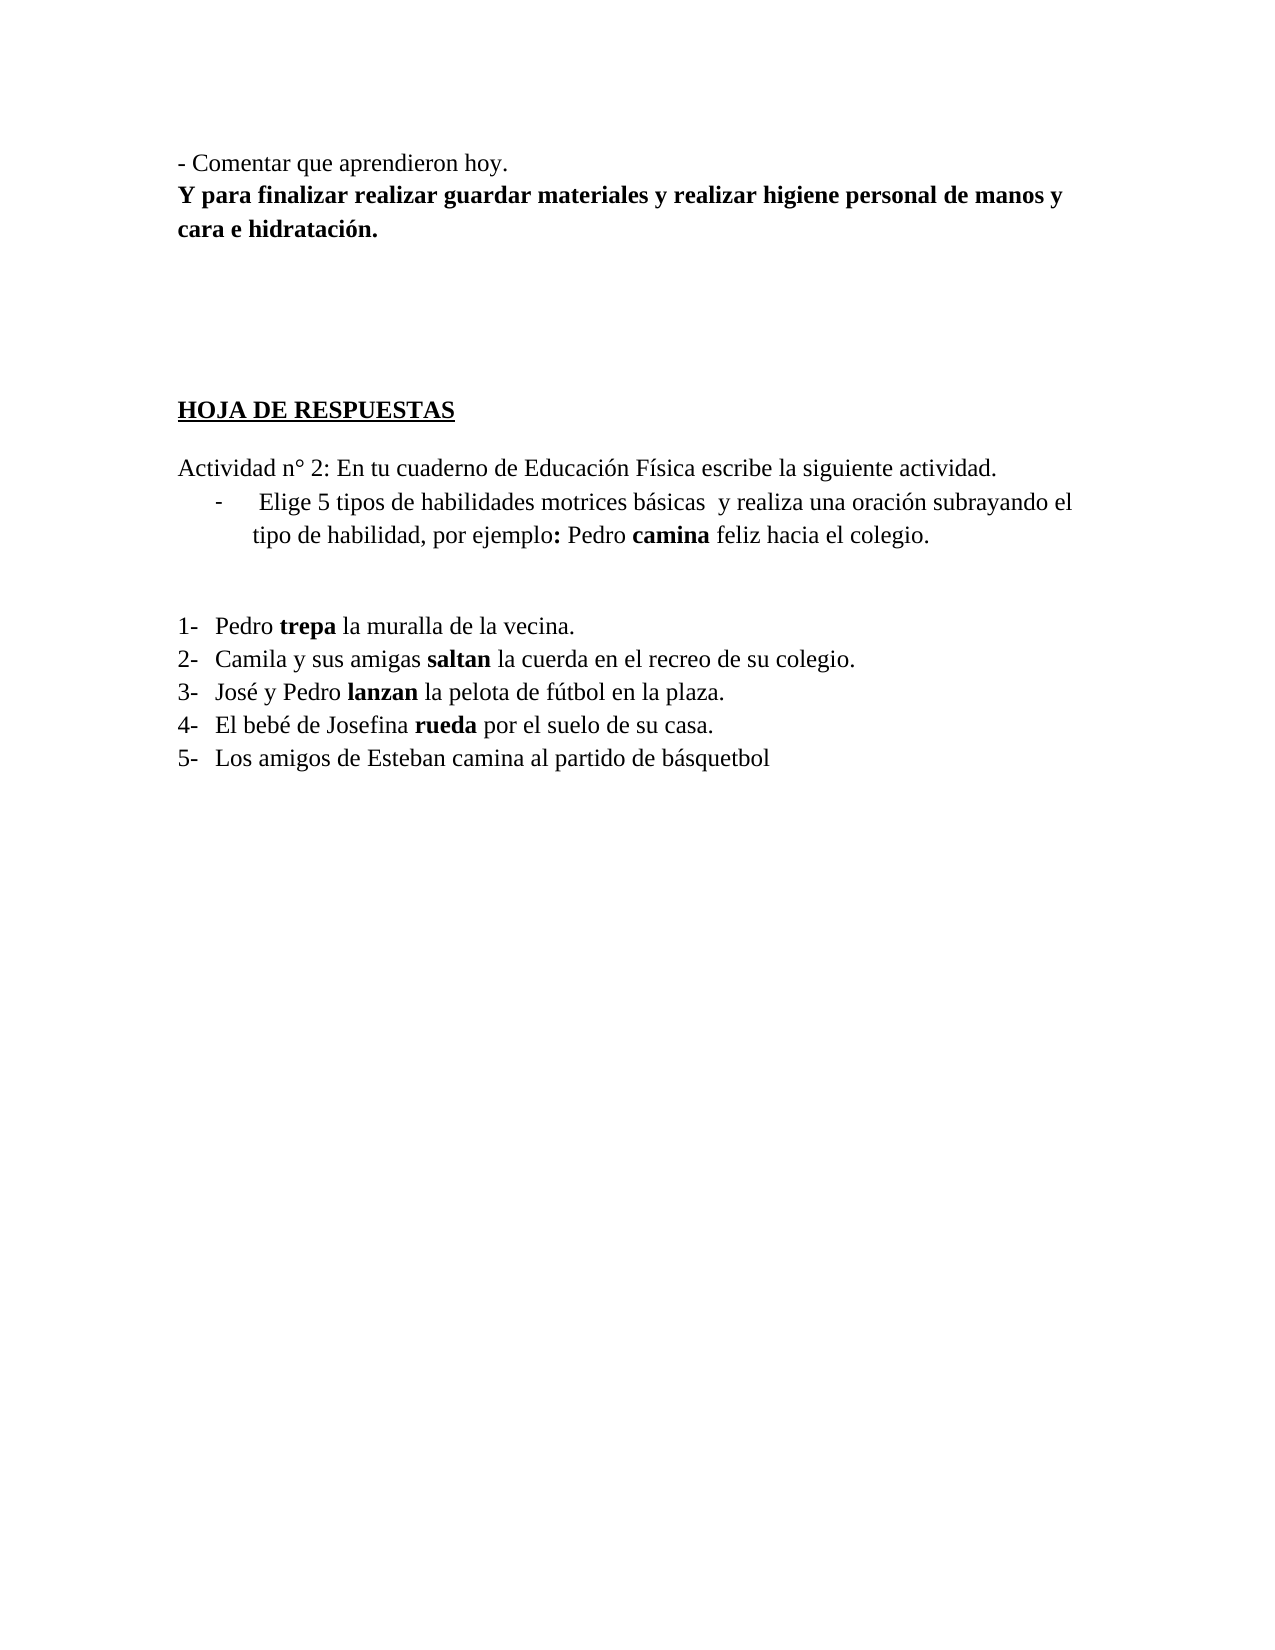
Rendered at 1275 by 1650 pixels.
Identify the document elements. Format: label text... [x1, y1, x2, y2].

text - Comentar que aprendieron hoy. [177, 148, 1098, 176]
text Actividad n° 2: En tu cuaderno de Educación Física escribe la siguiente actividad. [177, 453, 1098, 482]
list Los amigos de Esteban camina al partido de básquetbol [177, 743, 1098, 772]
text HOJA DE RESPUESTAS [177, 395, 1098, 424]
list Elige 5 tipos de habilidades motrices básicas y realiza una oración subrayando el tipo de habilidad, por ejemplo: Pedro camina feliz hacia el colegio. [215, 486, 1098, 549]
list Camila y sus amigas saltan la cuerda en el recreo de su colegio. [177, 644, 1098, 673]
text Y para finalizar realizar guardar materiales y realizar higiene personal de manos y cara e hidratación. [177, 181, 1098, 242]
list José y Pedro lanzan la pelota de fútbol en la plaza. [177, 677, 1098, 706]
list El bebé de Josefina rueda por el suelo de su casa. [177, 710, 1098, 739]
list Pedro trepa la muralla de la vecina. [177, 611, 1098, 640]
